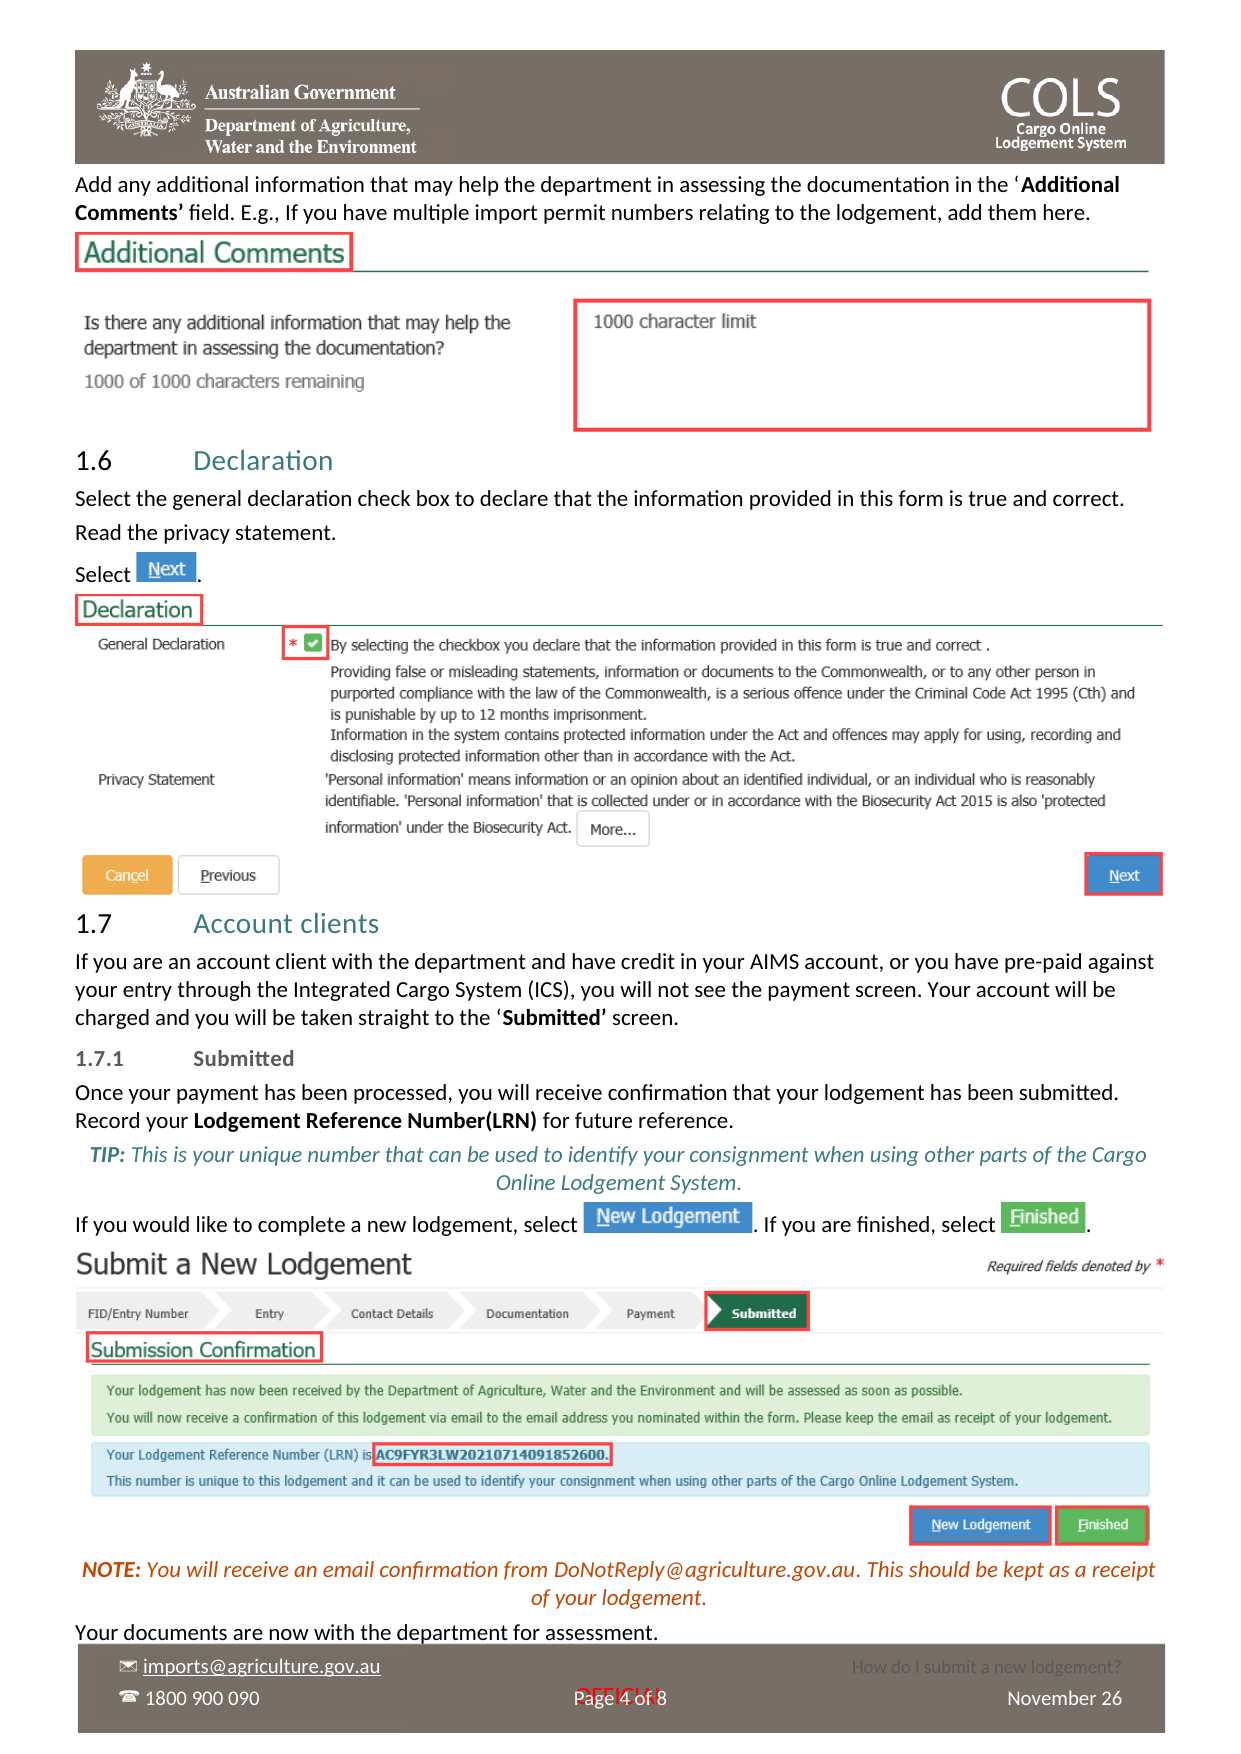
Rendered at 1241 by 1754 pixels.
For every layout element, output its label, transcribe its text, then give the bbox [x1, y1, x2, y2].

picture [75, 232, 1162, 436]
text Select the general declaration check box to declare that the information provided in this form is true and correct. [75, 484, 1165, 512]
picture [1001, 1202, 1086, 1233]
picture [75, 1244, 1165, 1549]
subtitle Declaration [75, 442, 1165, 478]
text Select . [75, 553, 1165, 588]
text Your documents are now with the department for assessment. [75, 1618, 1165, 1646]
text If you are an account client with the department and have credit in your AIMS account, or you have pre-paid against your entry through the Integrated Cargo System (ICS), you will not see the payment screen. Your account will be charged and you will be taken straight to the ‘Submitted’ screen. [75, 947, 1165, 1031]
picture [583, 1202, 753, 1233]
picture [75, 594, 1165, 900]
text If you would like to complete a new lodgement, select . If you are finished, select . [75, 1203, 1165, 1238]
picture [77, 1643, 1166, 1733]
text Submitted [75, 1044, 1165, 1072]
text TIP: This is your unique number that can be used to identify your consignment when using other parts of the Cargo Online Lodgement System. [75, 1141, 1165, 1197]
text Once your payment has been processed, you will receive confirmation that your lodgement has been submitted. Record your Lodgement Reference Number(LRN) for future reference. [75, 1078, 1165, 1134]
subtitle Account clients [75, 906, 1165, 941]
text NOTE: You will receive an email confirmation from DoNotReply@agriculture.gov.au. This should be kept as a receipt of your lodgement. [75, 1555, 1165, 1611]
picture [75, 50, 1165, 164]
picture [136, 552, 197, 582]
text Add any additional information that may help the department in assessing the documentation in the ‘Additional Comments’ field. E.g., If you have multiple import permit numbers relating to the lodgement, add them here. [75, 170, 1165, 226]
text Read the privacy statement. [75, 518, 1165, 546]
